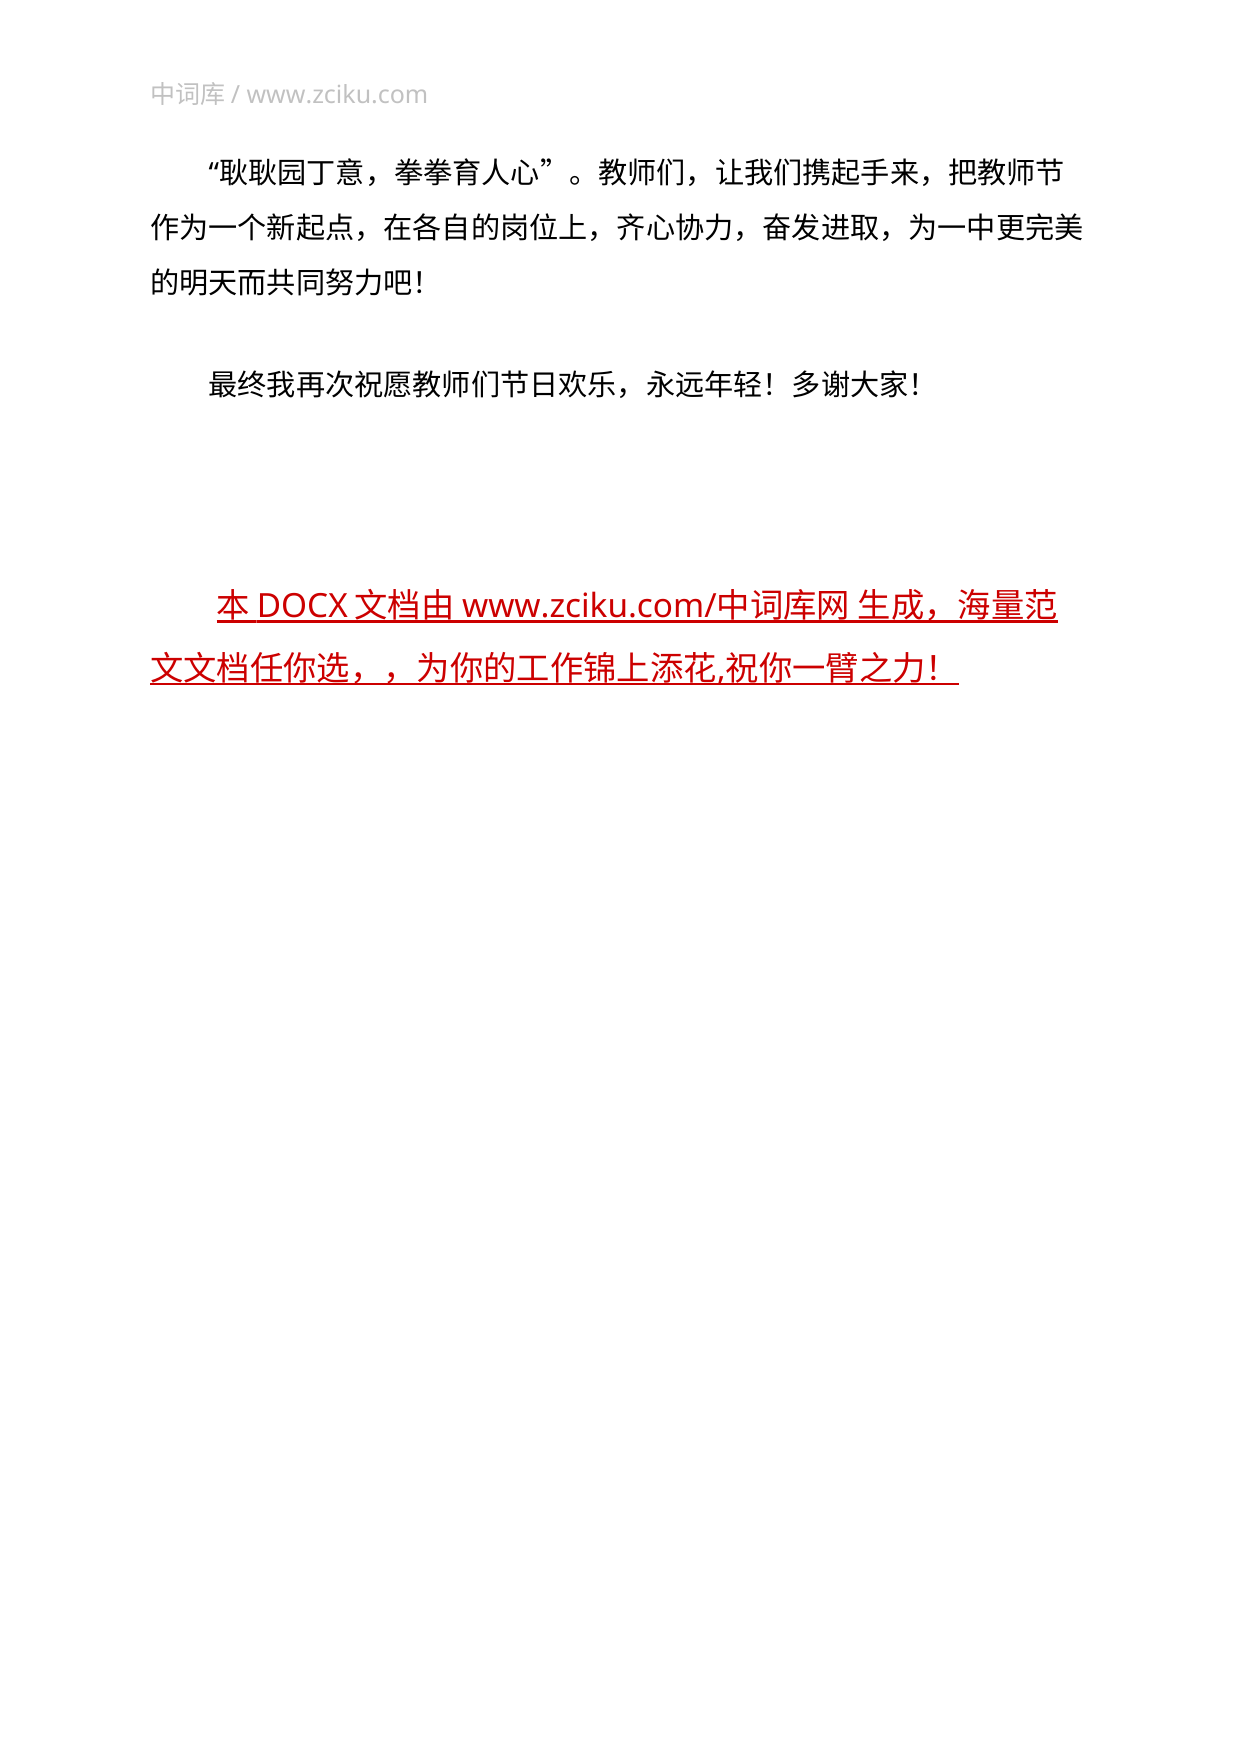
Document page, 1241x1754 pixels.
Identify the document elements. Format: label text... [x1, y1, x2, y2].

text 最终我再次祝愿教师们节日欢乐，永远年轻！多谢大家！ [150, 362, 1090, 404]
text 本DOCX文档由 www.zciku.com/中词库网 生成，海量范文文档任你选，，为你的工作锦上添花,祝你一臂之力！ [150, 579, 1090, 690]
text “耿耿园丁意，拳拳育人心”。教师们，让我们携起手来，把教师节作为一个新起点，在各自的岗位上，齐心协力，奋发进取，为一中更完美的明天而共同努力吧！ [150, 150, 1090, 302]
